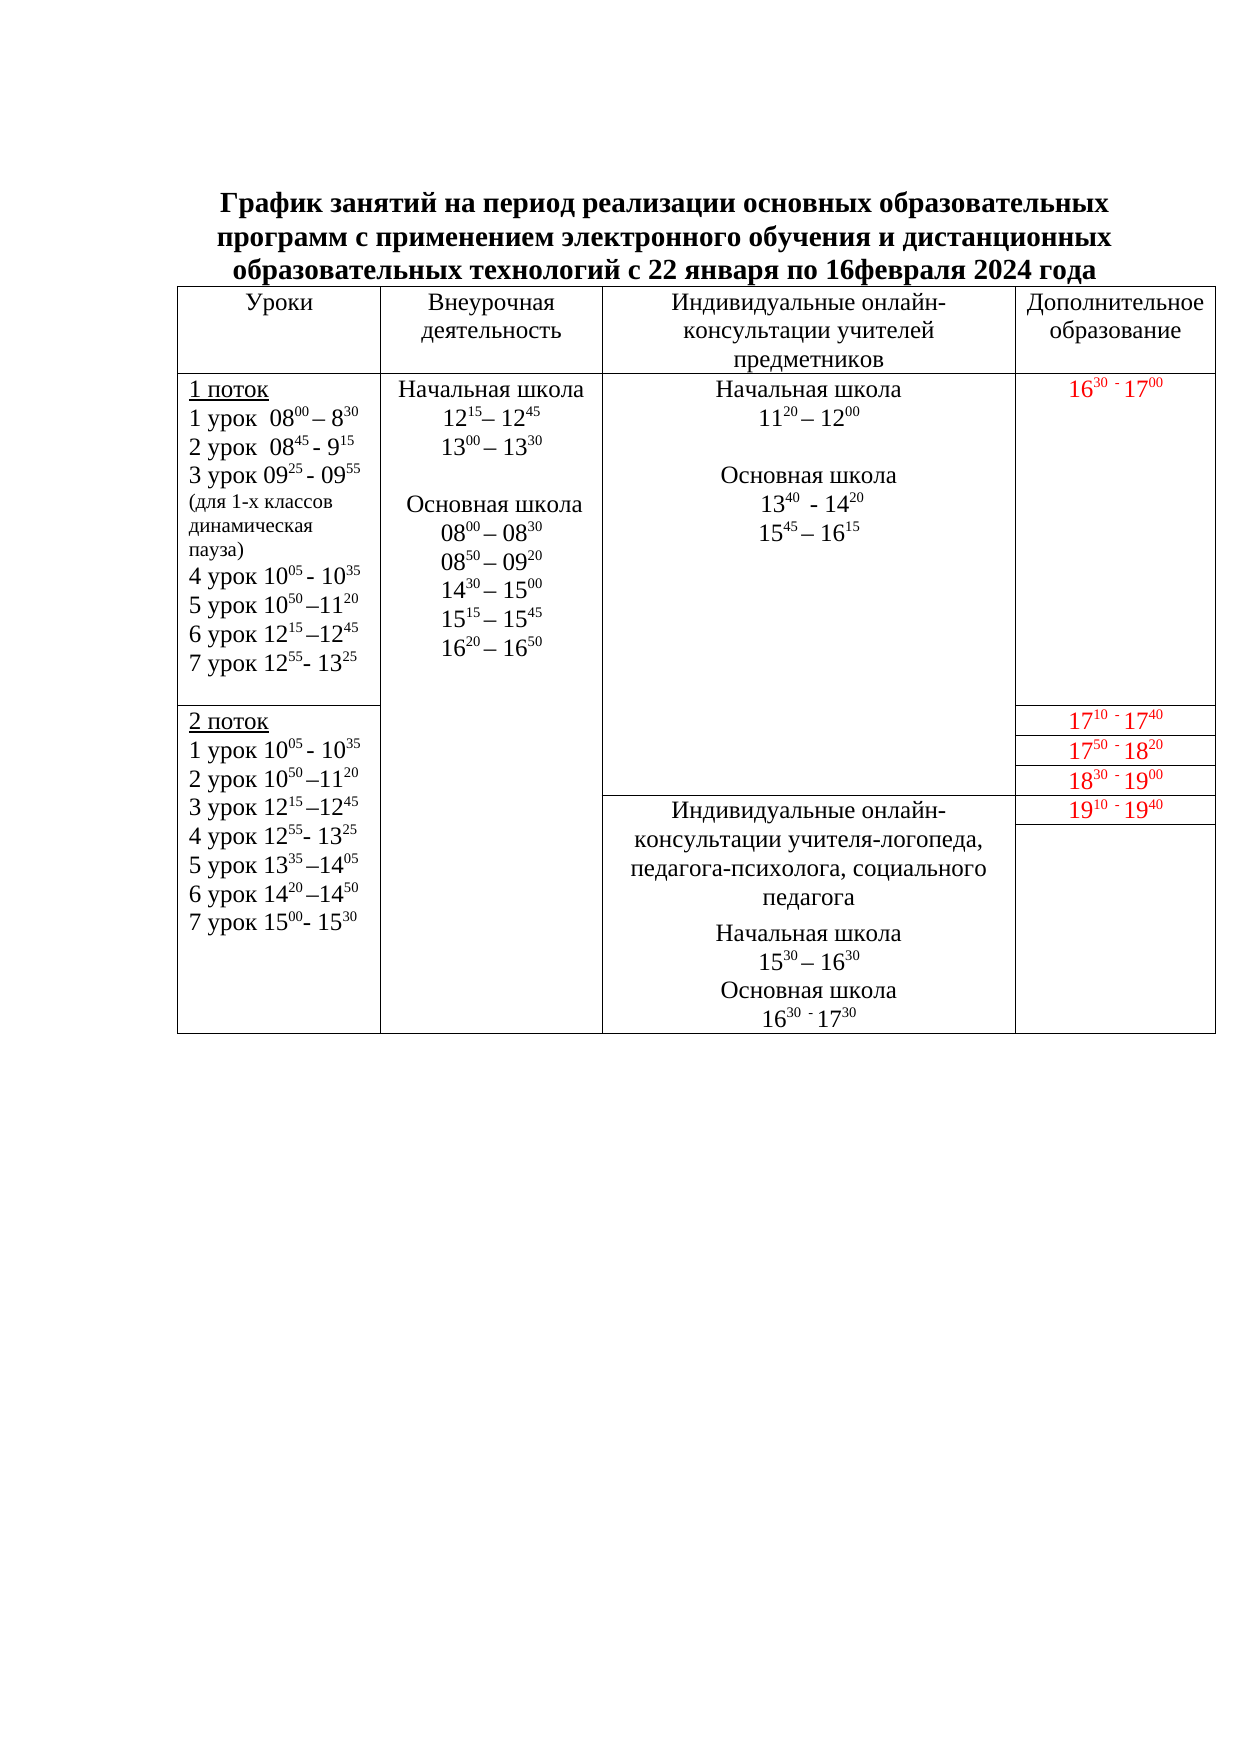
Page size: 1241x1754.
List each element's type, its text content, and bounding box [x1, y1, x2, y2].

table_cell [1016, 825, 1215, 1033]
table_cell 2 поток 1 урок 1005 - 1035 2 урок 1050 –1120 3 урок 1215 –1245 4 урок 1255- 1325 5 урок 1335 –1405 6 урок 1420 –1450 7 урок 1500- 1530 [178, 706, 380, 1033]
text График занятий на период реализации основных образовательных программ с применением электронного обучения и дистанционных образовательных технологий с 22 января по 16февраля 2024 года [177, 185, 1152, 286]
table_cell 1750 - 1820 [1016, 736, 1215, 765]
table_cell 1710 - 1740 [1016, 706, 1215, 735]
table_cell 1 поток 1 урок 0800 – 830 2 урок 0845 - 915 3 урок 0925 - 0955 (для 1-х классов динамическая пауза) 4 урок 1005 - 1035 5 урок 1050 –1120 6 урок 1215 –1245 7 урок 1255- 1325 [178, 374, 380, 705]
table_header Дополнительное образование [1016, 287, 1215, 373]
table_cell 1910 - 1940 [1016, 796, 1215, 824]
table_header Уроки [178, 287, 380, 373]
table_cell 1630 - 1700 [1016, 374, 1215, 705]
table_cell Начальная школа 1215– 1245 1300 – 1330 Основная школа 0800 – 0830 0850 – 0920 1430 – 1500 1515 – 1545 1620 – 1650 [381, 374, 602, 1033]
table_cell 1830 - 1900 [1016, 766, 1215, 794]
table_header Внеурочная деятельность [381, 287, 602, 373]
table_cell Начальная школа 1120 – 1200 Основная школа 1340 - 1420 1545 – 1615 [603, 374, 1015, 794]
table_header Индивидуальные онлайн-консультации учителей предметников [603, 287, 1015, 373]
table_cell Индивидуальные онлайн-консультации учителя-логопеда, педагога-психолога, социального педагога Начальная школа 1530 – 1630 Основная школа 1630 - 1730 [603, 796, 1015, 1033]
